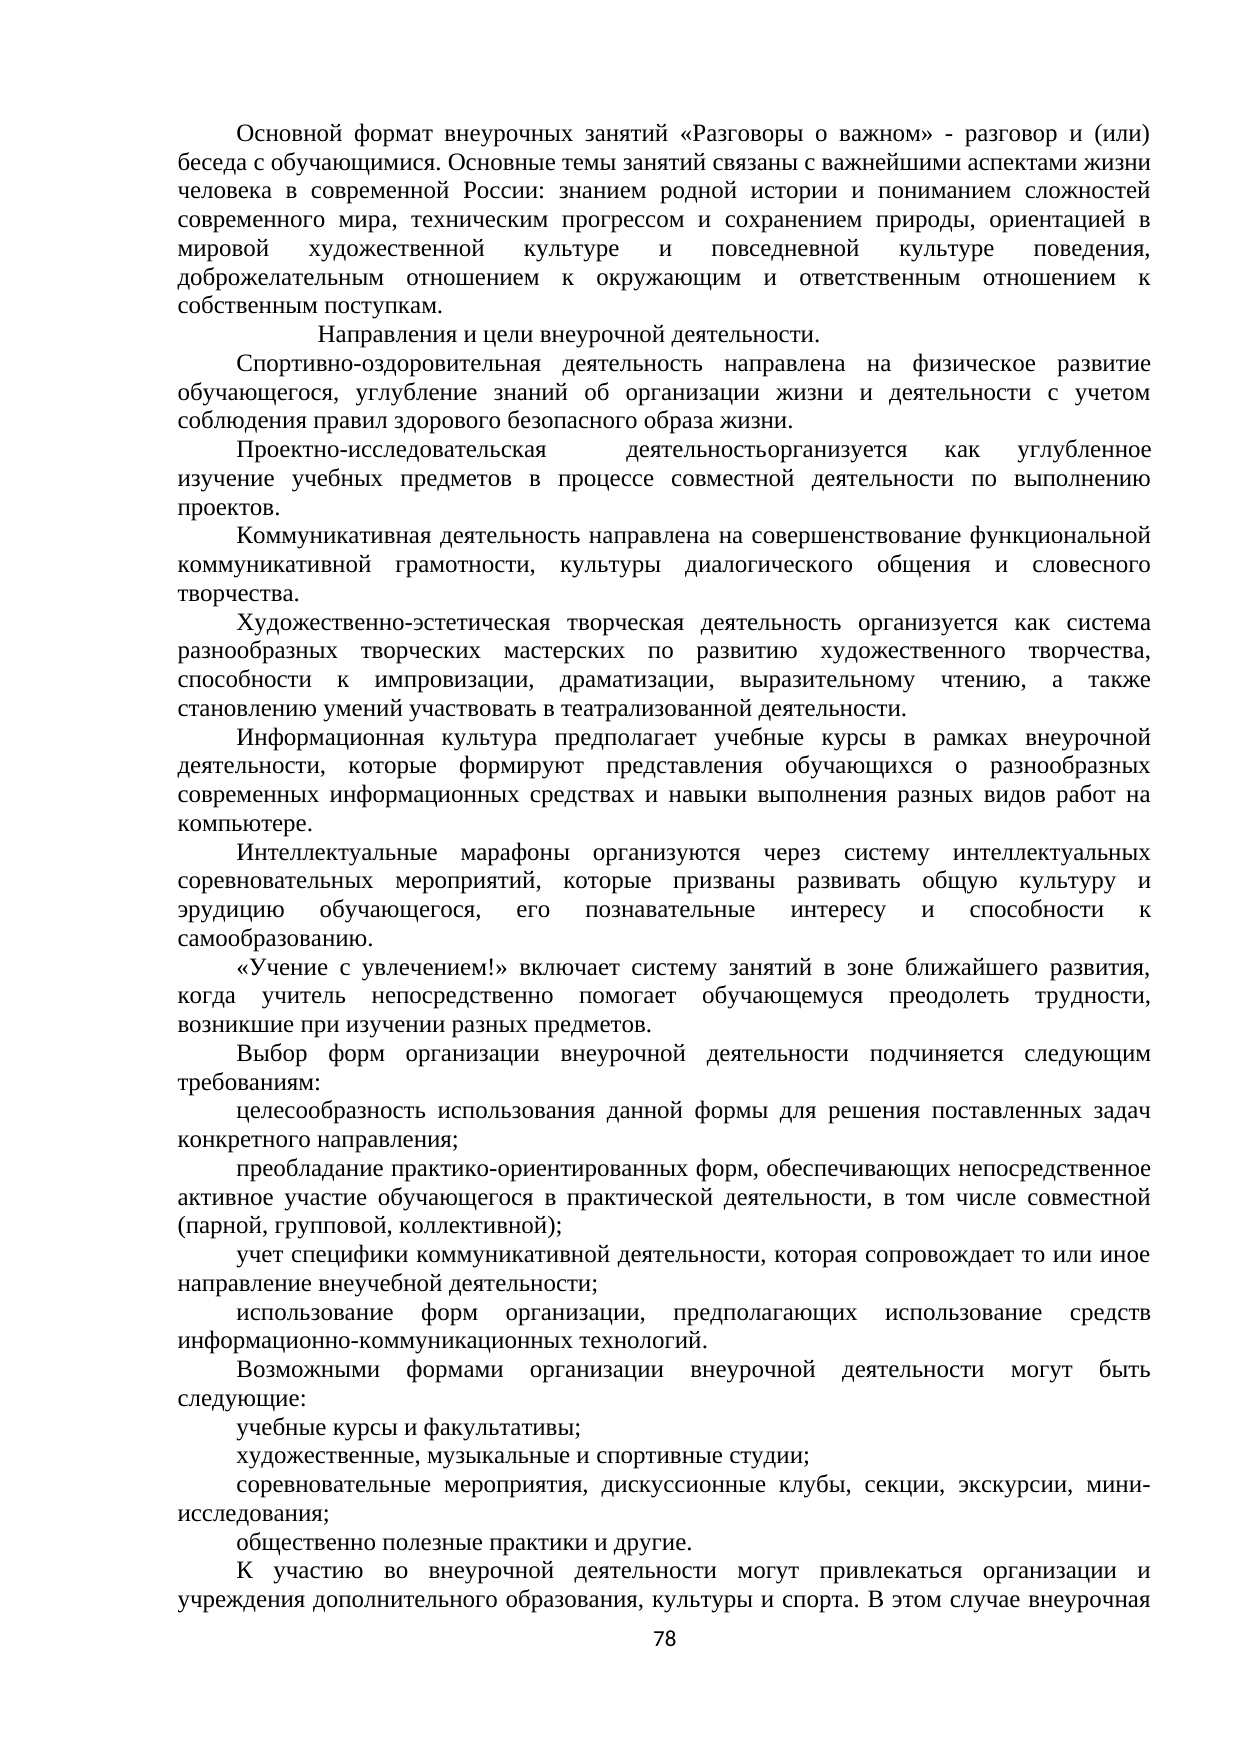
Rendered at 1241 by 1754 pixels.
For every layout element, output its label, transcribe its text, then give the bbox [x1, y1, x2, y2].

text учебные курсы и факультативы; [177, 1412, 1152, 1441]
text использование форм организации, предполагающих использование средств информационно-коммуникационных технологий. [177, 1297, 1152, 1354]
text Проектно-исследовательская деятельность организуется как углубленное изучение учебных предметов в процессе совместной деятельности по выполнению проектов. [177, 434, 1152, 521]
text Направления и цели внеурочной деятельности. [258, 319, 1152, 348]
text Интеллектуальные марафоны организуются через систему интеллектуальных соревновательных мероприятий, которые призваны развивать общую культуру и эрудицию обучающегося, его познавательные интересу и способности к самообразованию. [177, 837, 1152, 952]
text целесообразность использования данной формы для решения поставленных задач конкретного направления; [177, 1096, 1152, 1153]
text соревновательные мероприятия, дискуссионные клубы, секции, экскурсии, мини-исследования; [177, 1469, 1152, 1527]
text Спортивно-оздоровительная деятельность направлена на физическое развитие обучающегося, углубление знаний об организации жизни и деятельности с учетом соблюдения правил здорового безопасного образа жизни. [177, 348, 1152, 434]
text «Учение с увлечением!» включает систему занятий в зоне ближайшего развития, когда учитель непосредственно помогает обучающемуся преодолеть трудности, возникшие при изучении разных предметов. [177, 952, 1152, 1038]
text преобладание практико-ориентированных форм, обеспечивающих непосредственное активное участие обучающегося в практической деятельности, в том числе совместной (парной, групповой, коллективной); [177, 1153, 1152, 1239]
text Выбор форм организации внеурочной деятельности подчиняется следующим требованиям: [177, 1038, 1152, 1096]
text Основной формат внеурочных занятий «Разговоры о важном» - разговор и (или) беседа с обучающимися. Основные темы занятий связаны с важнейшими аспектами жизни человека в современной России: знанием родной истории и пониманием сложностей современного мира, техническим прогрессом и сохранением природы, ориентацией в мировой художественной культуре и повседневной культуре поведения, доброжелательным отношением к окружающим и ответственным отношением к собственным поступкам. [177, 118, 1152, 319]
text Коммуникативная деятельность направлена на совершенствование функциональной коммуникативной грамотности, культуры диалогического общения и словесного творчества. [177, 521, 1152, 607]
text общественно полезные практики и другие. [177, 1527, 1152, 1556]
text учет специфики коммуникативной деятельности, которая сопровождает то или иное направление внеучебной деятельности; [177, 1239, 1152, 1297]
text Информационная культура предполагает учебные курсы в рамках внеурочной деятельности, которые формируют представления обучающихся о разнообразных современных информационных средствах и навыки выполнения разных видов работ на компьютере. [177, 722, 1152, 837]
text художественные, музыкальные и спортивные студии; [177, 1441, 1152, 1469]
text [177, 1556, 1152, 1613]
text Художественно-эстетическая творческая деятельность организуется как система разнообразных творческих мастерских по развитию художественного творчества, способности к импровизации, драматизации, выразительному чтению, а также становлению умений участвовать в театрализованной деятельности. [177, 607, 1152, 722]
text Возможными формами организации внеурочной деятельности могут быть следующие: [177, 1354, 1152, 1412]
